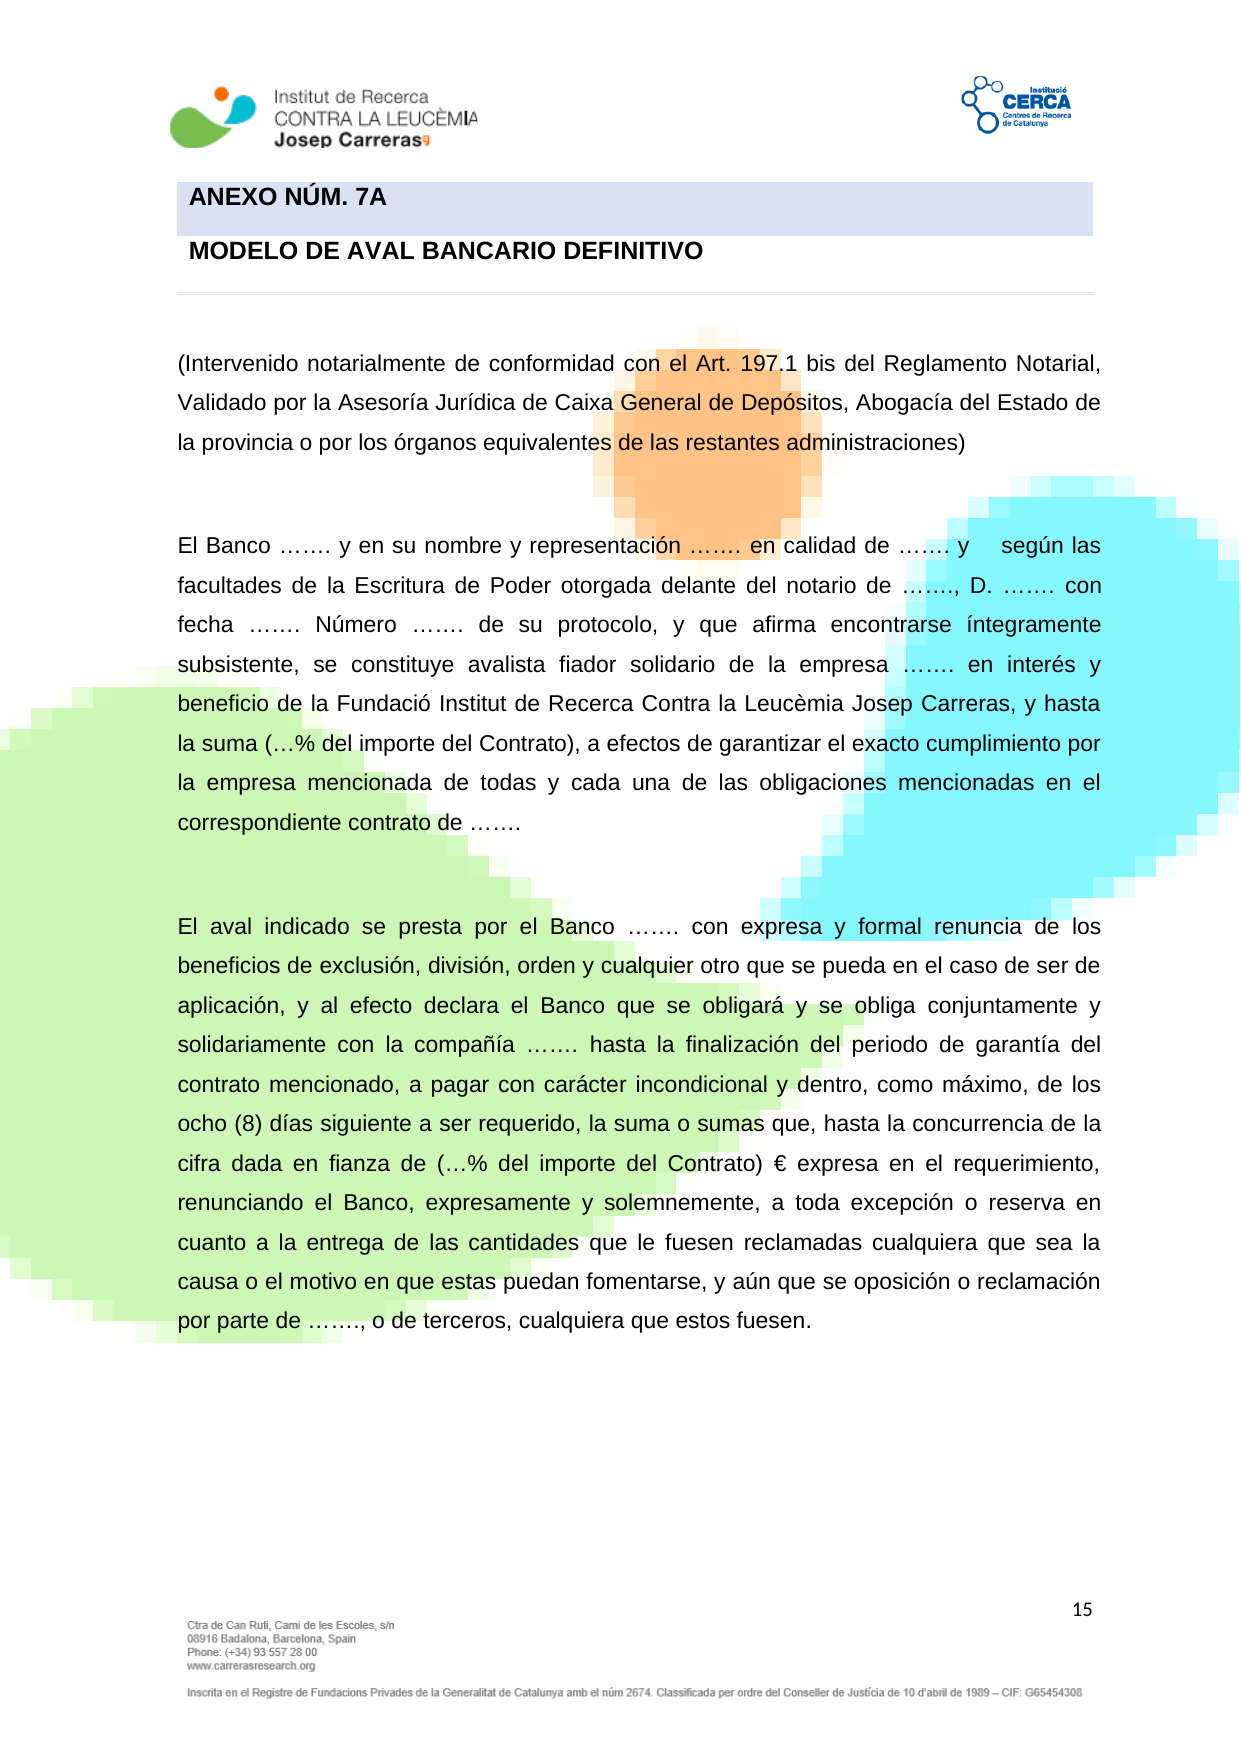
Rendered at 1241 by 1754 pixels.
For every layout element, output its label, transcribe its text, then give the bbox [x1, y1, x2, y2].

text El aval indicado se presta por el Banco ……. con expresa y formal renuncia de los beneficios de exclusión, división, orden y cualquier otro que se pueda en el caso de ser de aplicación, y al efecto declara el Banco que se obligará y se obliga conjuntamente y solidariamente con la compañía ……. hasta la finalización del periodo de garantía del contrato mencionado, a pagar con carácter incondicional y dentro, como máximo, de los ocho (8) días siguiente a ser requerido, la suma o sumas que, hasta la concurrencia de la cifra dada en fianza de (…% del importe del Contrato) € expresa en el requerimiento, renunciando el Banco, expresamente y solemnemente, a toda excepción o reserva en cuanto a la entrega de las cantidades que le fuesen reclamadas cualquiera que sea la causa o el motivo en que estas puedan fomentarse, y aún que se oposición o reclamación por parte de ……., o de terceros, cualquiera que estos fuesen. [177, 913, 1102, 1334]
picture [177, 1621, 1100, 1711]
table_header ANEXO NÚM. 7A [177, 182, 1093, 236]
table_cell MODELO DE AVAL BANCARIO DEFINITIVO [177, 236, 1093, 292]
text (Intervenido notarialmente de conformidad con el Art. 197.1 bis del Reglamento Notarial, Validado por la Asesoría Jurídica de Caixa General de Depósitos, Abogacía del Estado de la provincia o por los órganos equivalentes de las restantes administraciones) [177, 349, 1102, 455]
text El Banco ……. y en su nombre y representación ……. en calidad de ……. y según las facultades de la Escritura de Poder otorgada delante del notario de ……., D. ……. con fecha ……. Número ……. de su protocolo, y que afirma encontrarse íntegramente subsistente, se constituye avalista fiador solidario de la empresa ……. en interés y beneficio de la Fundació Institut de Recerca Contra la Leucèmia Josep Carreras, y hasta la suma (…% del importe del Contrato), a efectos de garantizar el exacto cumplimiento por la empresa mencionada de todas y cada una de las obligaciones mencionadas en el correspondiente contrato de ……. [177, 532, 1102, 835]
picture [944, 33, 1087, 176]
